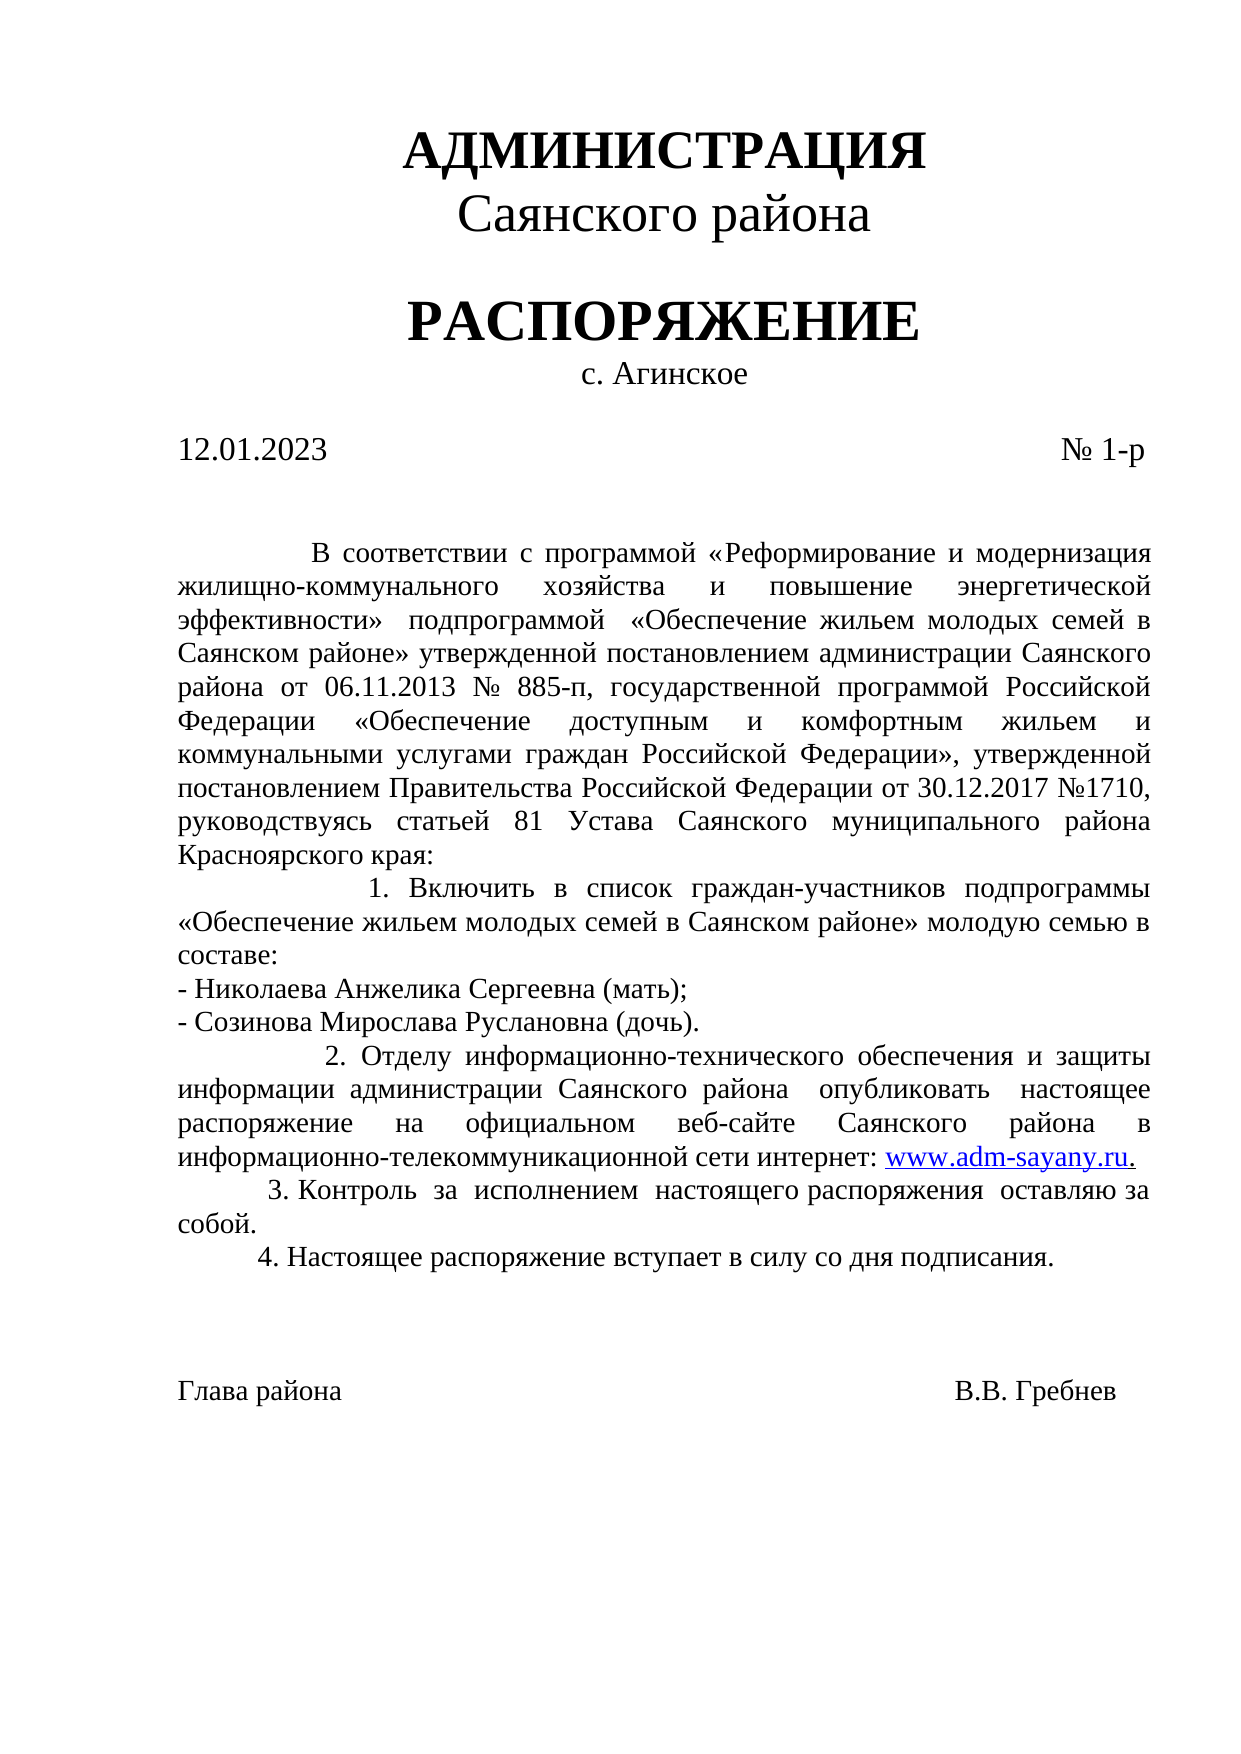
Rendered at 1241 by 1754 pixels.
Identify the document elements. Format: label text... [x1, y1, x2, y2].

text 4. Настоящее распоряжение вступает в силу со дня подписания. [177, 1239, 1152, 1273]
text - Созинова Мирослава Руслановна (дочь). [177, 1004, 1152, 1038]
text 3. Контроль за исполнением настоящего распоряжения оставляю за собой. [177, 1172, 1152, 1239]
text с. Агинское [177, 353, 1152, 391]
text - Николаева Анжелика Сергеевна (мать); [177, 971, 1152, 1004]
text Глава района В.В. Гребнев [177, 1373, 1152, 1407]
text 2. Отделу информационно-технического обеспечения и защиты информации администрации Саянского района опубликовать настоящее распоряжение на официальном веб-сайте Саянского района в информационно-телекоммуникационной сети интернет: www.adm-sayany.ru. [177, 1038, 1152, 1172]
title АДМИНИСТРАЦИЯ [177, 118, 1152, 180]
text РАСПОРЯЖЕНИЕ [177, 286, 1152, 353]
text 12.01.2023 № 1-р [177, 429, 1152, 468]
text В соответствии с программой «Реформирование и модернизация жилищно-коммунального хозяйства и повышение энергетической эффективности» подпрограммой «Обеспечение жильем молодых семей в Саянском районе» утвержденной постановлением администрации Саянского района от 06.11.2013 № 885-п, государственной программой Российской Федерации «Обеспечение доступным и комфортным жильем и коммунальными услугами граждан Российской Федерации», утвержденной постановлением Правительства Российской Федерации от 30.12.2017 №1710, руководствуясь статьей 81 Устава Саянского муниципального района Красноярского края: [177, 535, 1152, 870]
text Саянского района [177, 180, 1152, 243]
text 1. Включить в список граждан-участников подпрограммы «Обеспечение жильем молодых семей в Саянском районе» молодую семью в составе: [177, 870, 1152, 971]
